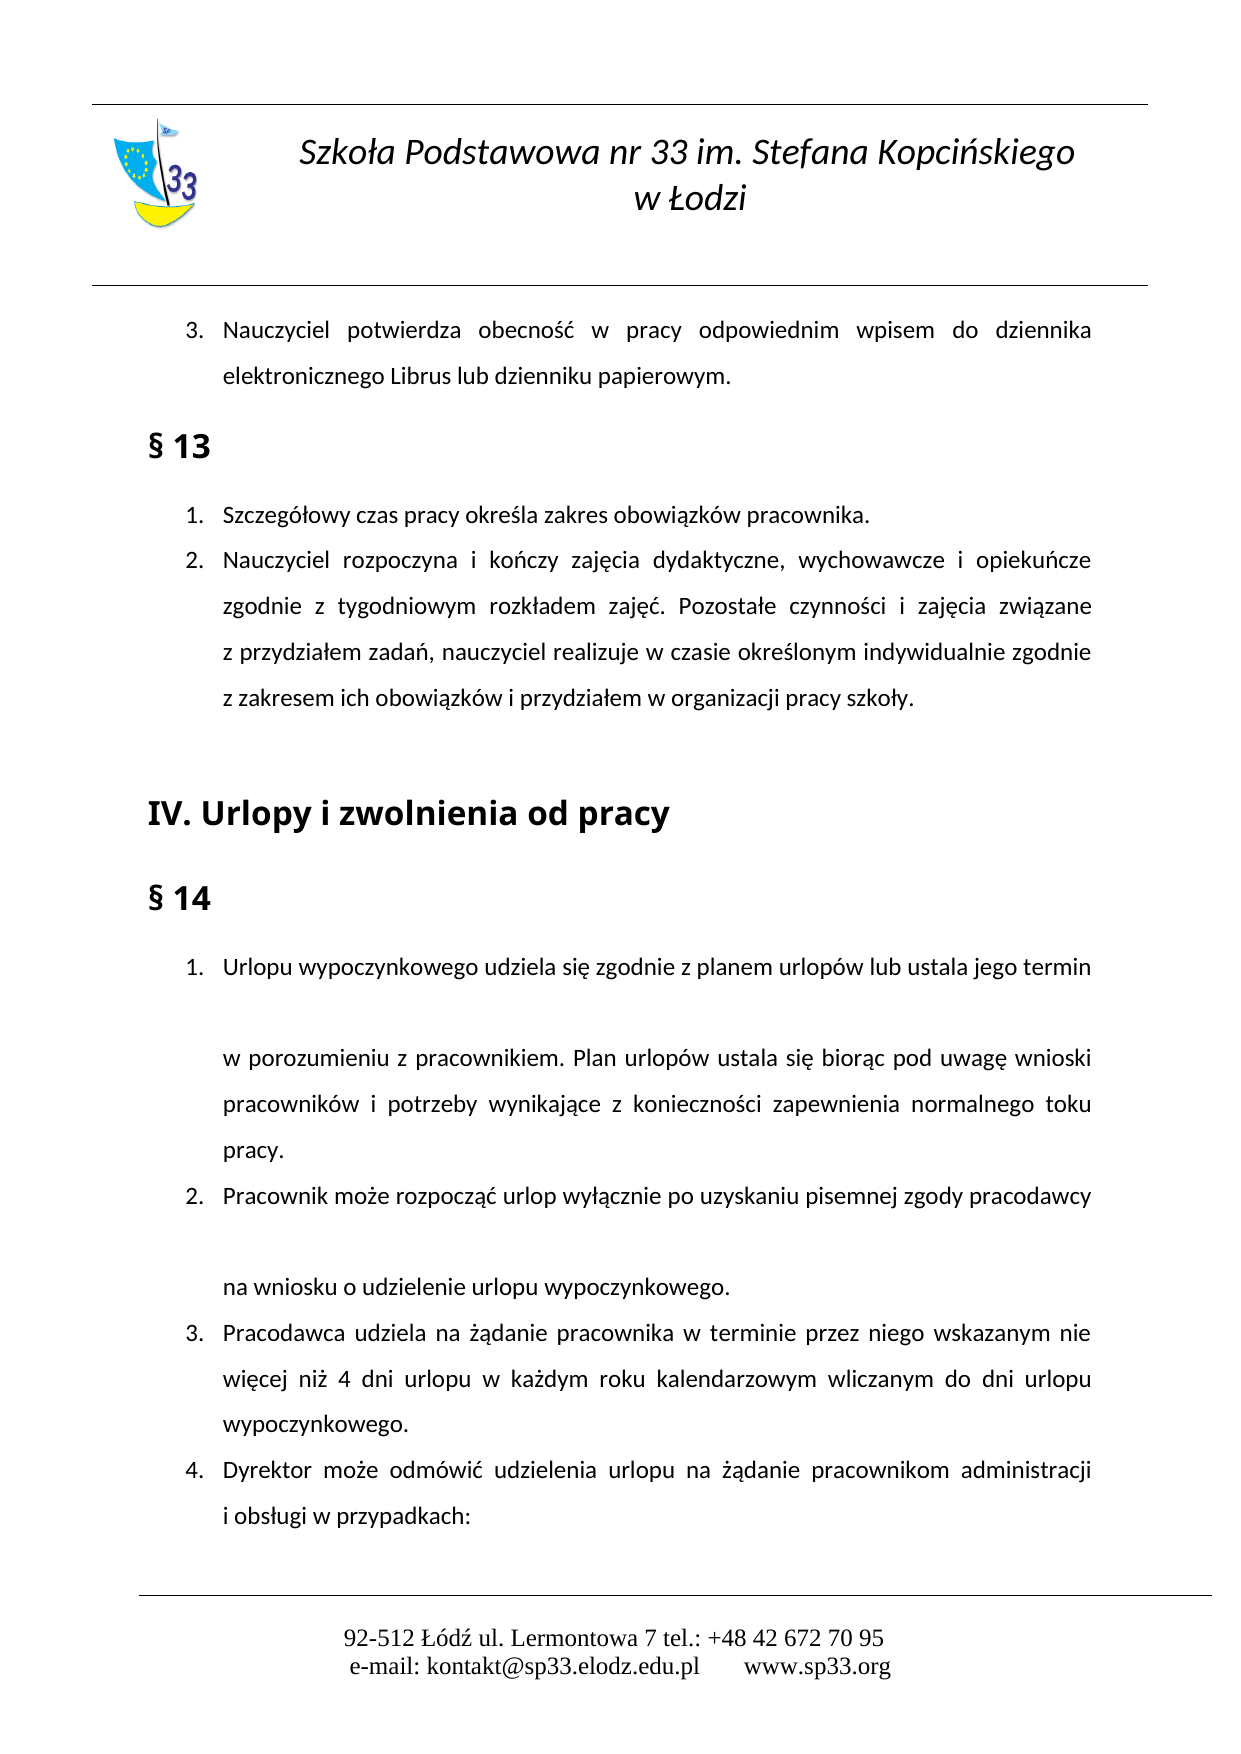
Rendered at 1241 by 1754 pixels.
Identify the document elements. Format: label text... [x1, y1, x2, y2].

subtitle § 14 [148, 875, 1093, 920]
list Nauczyciel rozpoczyna i kończy zajęcia dydaktyczne, wychowawcze i opiekuńcze zgodnie z tygodniowym rozkładem zajęć. Pozostałe czynności i zajęcia związane z przydziałem zadań, nauczyciel realizuje w czasie określonym indywidualnie zgodnie z zakresem ich obowiązków i przydziałem w organizacji pracy szkoły. [185, 544, 1093, 712]
list Szczegółowy czas pracy określa zakres obowiązków pracownika. [185, 499, 1093, 529]
list Pracodawca udziela na żądanie pracownika w terminie przez niego wskazanym nie więcej niż 4 dni urlopu w każdym roku kalendarzowym wliczanym do dni urlopu wypoczynkowego. [185, 1317, 1093, 1439]
list Pracownik może rozpocząć urlop wyłącznie po uzyskaniu pisemnej zgody pracodawcy na wniosku o udzielenie urlopu wypoczynkowego. [185, 1180, 1093, 1302]
subtitle IV. Urlopy i zwolnienia od pracy [148, 790, 1093, 835]
list Dyrektor może odmówić udzielenia urlopu na żądanie pracownikom administracji i obsługi w przypadkach: [185, 1454, 1093, 1530]
list Nauczyciel potwierdza obecność w pracy odpowiednim wpisem do dziennika elektronicznego Librus lub dzienniku papierowym. [185, 314, 1093, 391]
picture [110, 105, 203, 243]
subtitle § 13 [148, 422, 1093, 468]
list Urlopu wypoczynkowego udziela się zgodnie z planem urlopów lub ustala jego termin w porozumieniu z pracownikiem. Plan urlopów ustala się biorąc pod uwagę wnioski pracowników i potrzeby wynikające z konieczności zapewnienia normalnego toku pracy. [185, 951, 1093, 1164]
